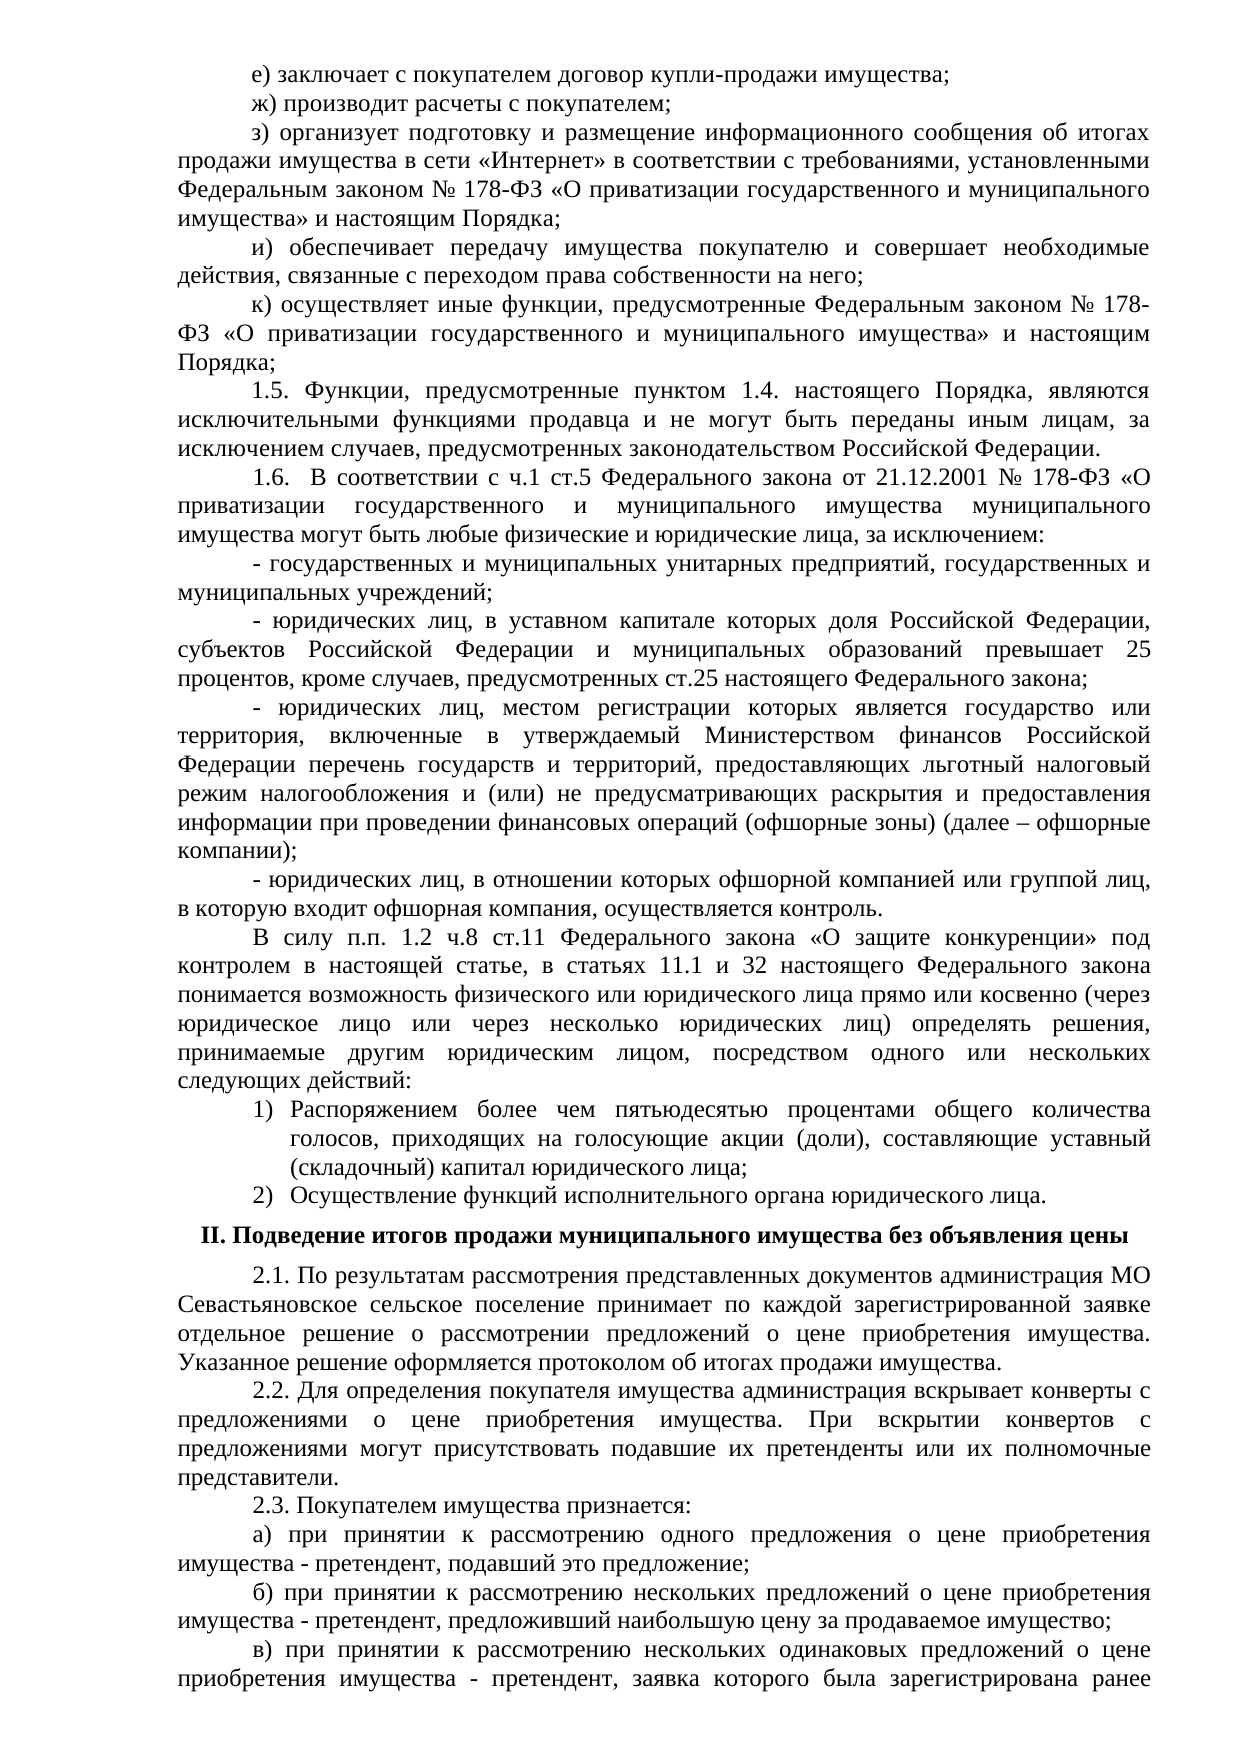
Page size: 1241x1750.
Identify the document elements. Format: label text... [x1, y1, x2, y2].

text к) осуществляет иные функции, предусмотренные Федеральным законом № 178-ФЗ «О приватизации государственного и муниципального имущества» и настоящим Порядка; [177, 289, 1152, 375]
text 2.3. Покупателем имущества признается: [177, 1490, 1152, 1519]
text з) организует подготовку и размещение информационного сообщения об итогах продажи имущества в сети «Интернет» в соответствии с требованиями, установленными Федеральным законом № 178-ФЗ «О приватизации государственного и муниципального имущества» и настоящим Порядка; [177, 117, 1152, 232]
text - юридических лиц, в отношении которых офшорной компанией или группой лиц, в которую входит офшорная компания, осуществляется контроль. [177, 864, 1152, 922]
text а) при принятии к рассмотрению одного предложения о цене приобретения имущества - претендент, подавший это предложение; [177, 1519, 1152, 1577]
text 1.5. Функции, предусмотренные пунктом 1.4. настоящего Порядка, являются исключительными функциями продавца и не могут быть переданы иным лицам, за исключением случаев, предусмотренных законодательством Российской Федерации. [177, 375, 1152, 462]
text б) при принятии к рассмотрению нескольких предложений о цене приобретения имущества - претендент, предложивший наибольшую цену за продаваемое имущество; [177, 1577, 1152, 1634]
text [177, 1634, 1152, 1692]
text - юридических лиц, местом регистрации которых является государство или территория, включенные в утверждаемый Министерством финансов Российской Федерации перечень государств и территорий, предоставляющих льготный налоговый режим налогообложения и (или) не предусматривающих раскрытия и предоставления информации при проведении финансовых операций (офшорные зоны) (далее – офшорные компании); [177, 692, 1152, 864]
text - государственных и муниципальных унитарных предприятий, государственных и муниципальных учреждений; [177, 548, 1152, 605]
text и) обеспечивает передачу имущества покупателю и совершает необходимые действия, связанные с переходом права собственности на него; [177, 232, 1152, 289]
text ж) производит расчеты с покупателем; [177, 88, 1152, 117]
list Распоряжением более чем пятьюдесятью процентами общего количества голосов, приходящих на голосующие акции (доли), составляющие уставный (складочный) капитал юридического лица; [252, 1094, 1152, 1180]
list Осуществление функций исполнительного органа юридического лица. [252, 1180, 1152, 1209]
subtitle II. Подведение итогов продажи муниципального имущества без объявления цены [177, 1220, 1152, 1249]
text В силу п.п. 1.2 ч.8 ст.11 Федерального закона «О защите конкуренции» под контролем в настоящей статье, в статьях 11.1 и 32 настоящего Федерального закона понимается возможность физического или юридического лица прямо или косвенно (через юридическое лицо или через несколько юридических лиц) определять решения, принимаемые другим юридическим лицом, посредством одного или нескольких следующих действий: [177, 922, 1152, 1094]
text - юридических лиц, в уставном капитале которых доля Российской Федерации, субъектов Российской Федерации и муниципальных образований превышает 25 процентов, кроме случаев, предусмотренных ст.25 настоящего Федерального закона; [177, 605, 1152, 692]
text 2.1. По результатам рассмотрения представленных документов администрация МО Севастьяновское сельское поселение принимает по каждой зарегистрированной заявке отдельное решение о рассмотрении предложений о цене приобретения имущества. Указанное решение оформляется протоколом об итогах продажи имущества. [177, 1260, 1152, 1375]
text 2.2. Для определения покупателя имущества администрация вскрывает конверты с предложениями о цене приобретения имущества. При вскрытии конвертов с предложениями могут присутствовать подавшие их претенденты или их полномочные представители. [177, 1375, 1152, 1490]
text 1.6. В соответствии с ч.1 ст.5 Федерального закона от 21.12.2001 № 178-ФЗ «О приватизации государственного и муниципального имущества муниципального имущества могут быть любые физические и юридические лица, за исключением: [177, 462, 1152, 548]
text е) заключает с покупателем договор купли-продажи имущества; [177, 59, 1152, 88]
